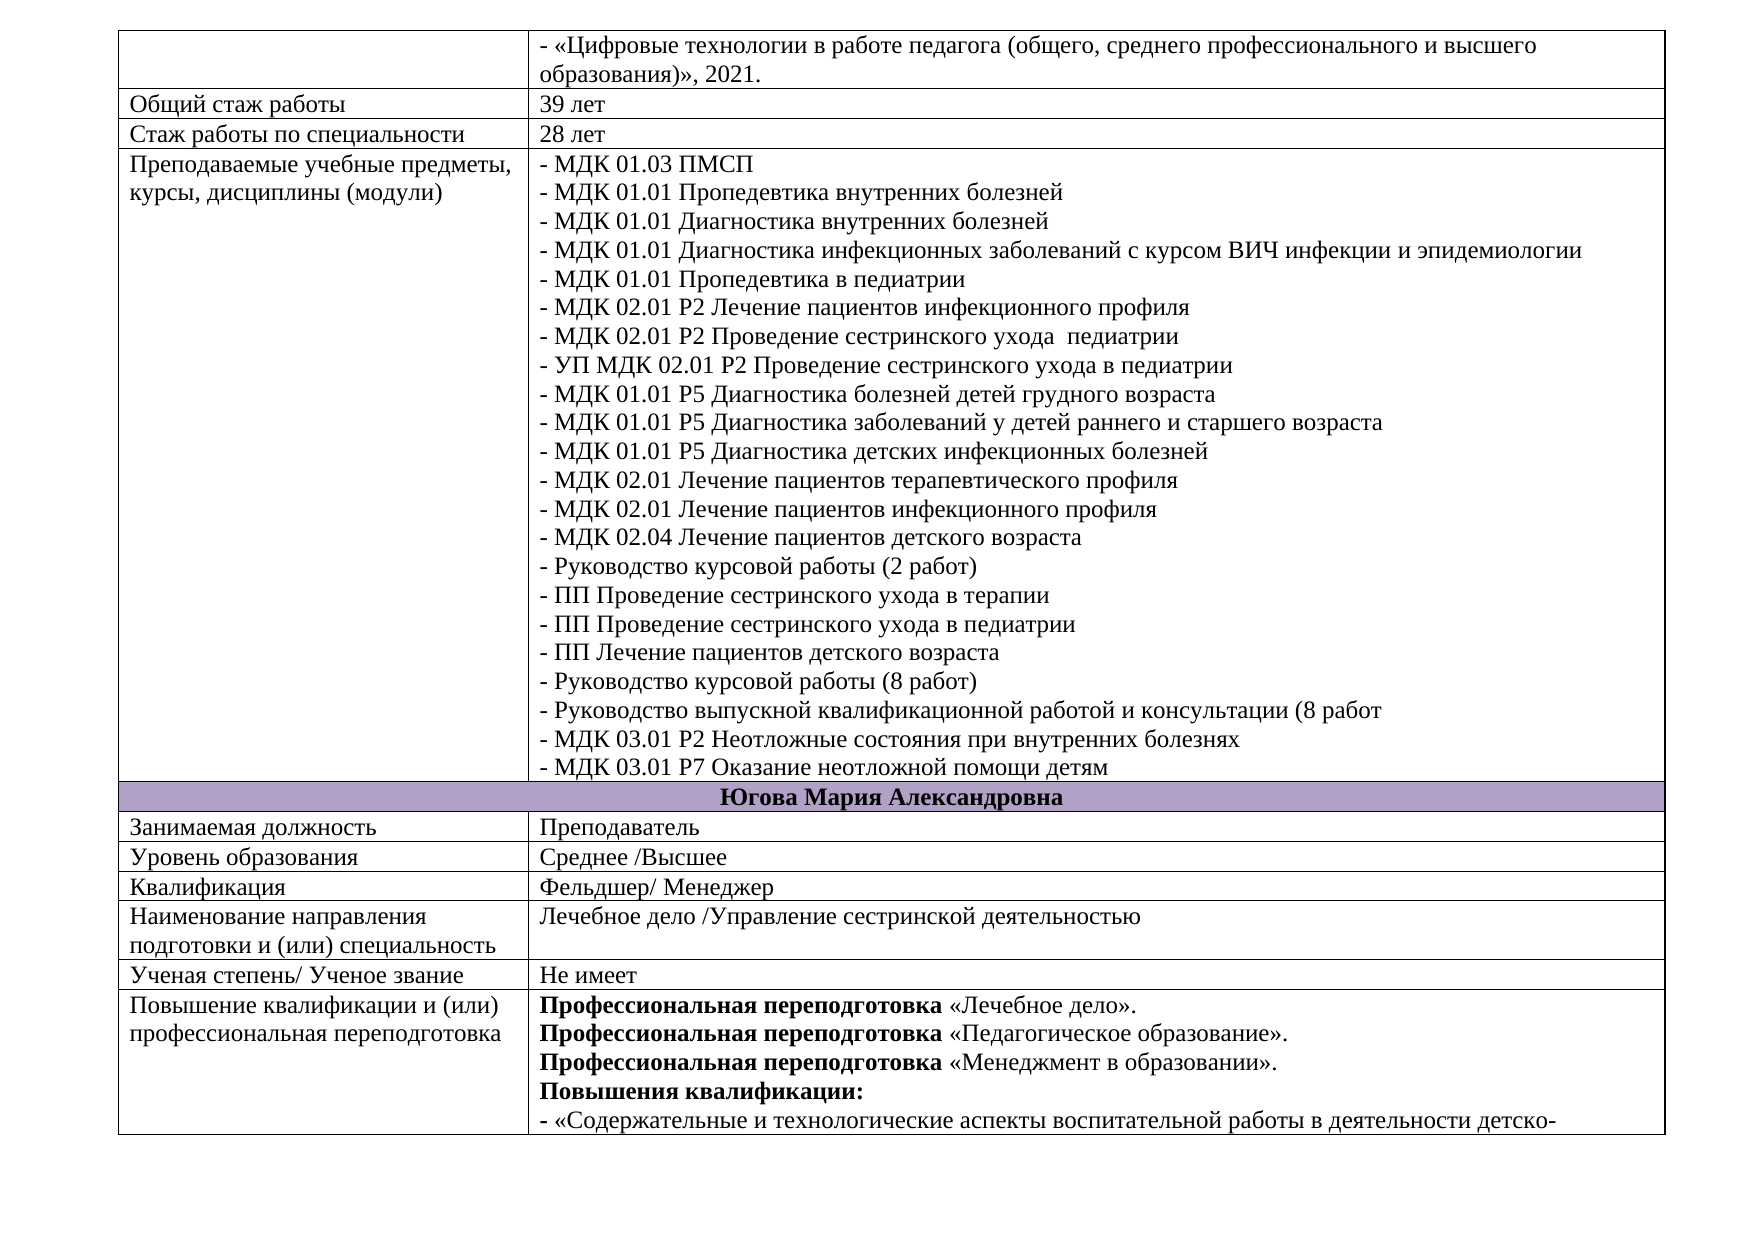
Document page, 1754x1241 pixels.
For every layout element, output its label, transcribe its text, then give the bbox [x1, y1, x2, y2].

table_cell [119, 31, 528, 88]
table_cell Среднее /Высшее [529, 842, 1664, 871]
table_cell Занимаемая должность [119, 812, 528, 841]
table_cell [529, 990, 1664, 1133]
table_cell Фельдшер/ Менеджер [529, 872, 1664, 900]
table_cell 28 лет [529, 119, 1664, 148]
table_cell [119, 990, 528, 1133]
table_cell - МДК 01.03 ПМСП - МДК 01.01 Пропедевтика внутренних болезней - МДК 01.01 Диагностика внутренних болезней - МДК 01.01 Диагностика инфекционных заболеваний с курсом ВИЧ инфекции и эпидемиологии - МДК 01.01 Пропедевтика в педиатрии - МДК 02.01 Р2 Лечение пациентов инфекционного профиля - МДК 02.01 Р2 Проведение сестринского ухода педиатрии - УП МДК 02.01 Р2 Проведение сестринского ухода в педиатрии - МДК 01.01 Р5 Диагностика болезней детей грудного возраста - МДК 01.01 Р5 Диагностика заболеваний у детей раннего и старшего возраста - МДК 01.01 Р5 Диагностика детских инфекционных болезней - МДК 02.01 Лечение пациентов терапевтического профиля - МДК 02.01 Лечение пациентов инфекционного профиля - МДК 02.04 Лечение пациентов детского возраста - Руководство курсовой работы (2 работ) - ПП Проведение сестринского ухода в терапии - ПП Проведение сестринского ухода в педиатрии - ПП Лечение пациентов детского возраста - Руководство курсовой работы (8 работ) - Руководство выпускной квалификационной работой и консультации (8 работ - МДК 03.01 Р2 Неотложные состояния при внутренних болезнях - МДК 03.01 Р7 Оказание неотложной помощи детям [529, 149, 1664, 781]
table_cell Не имеет [529, 960, 1664, 989]
table_cell Лечебное дело /Управление сестринской деятельностью [529, 901, 1664, 959]
table_cell Общий стаж работы [119, 89, 528, 118]
table_cell Югова Мария Александровна [119, 782, 1664, 811]
table_cell Преподаватель [529, 812, 1664, 841]
table_cell Ученая степень/ Ученое звание [119, 960, 528, 989]
table_cell Наименование направления подготовки и (или) специальность [119, 901, 528, 959]
table_cell 39 лет [529, 89, 1664, 118]
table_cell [529, 31, 1664, 88]
table_cell Квалификация [119, 872, 528, 900]
table_cell Уровень образования [119, 842, 528, 871]
table_cell Преподаваемые учебные предметы, курсы, дисциплины (модули) [119, 149, 528, 781]
table_cell Стаж работы по специальности [119, 119, 528, 148]
